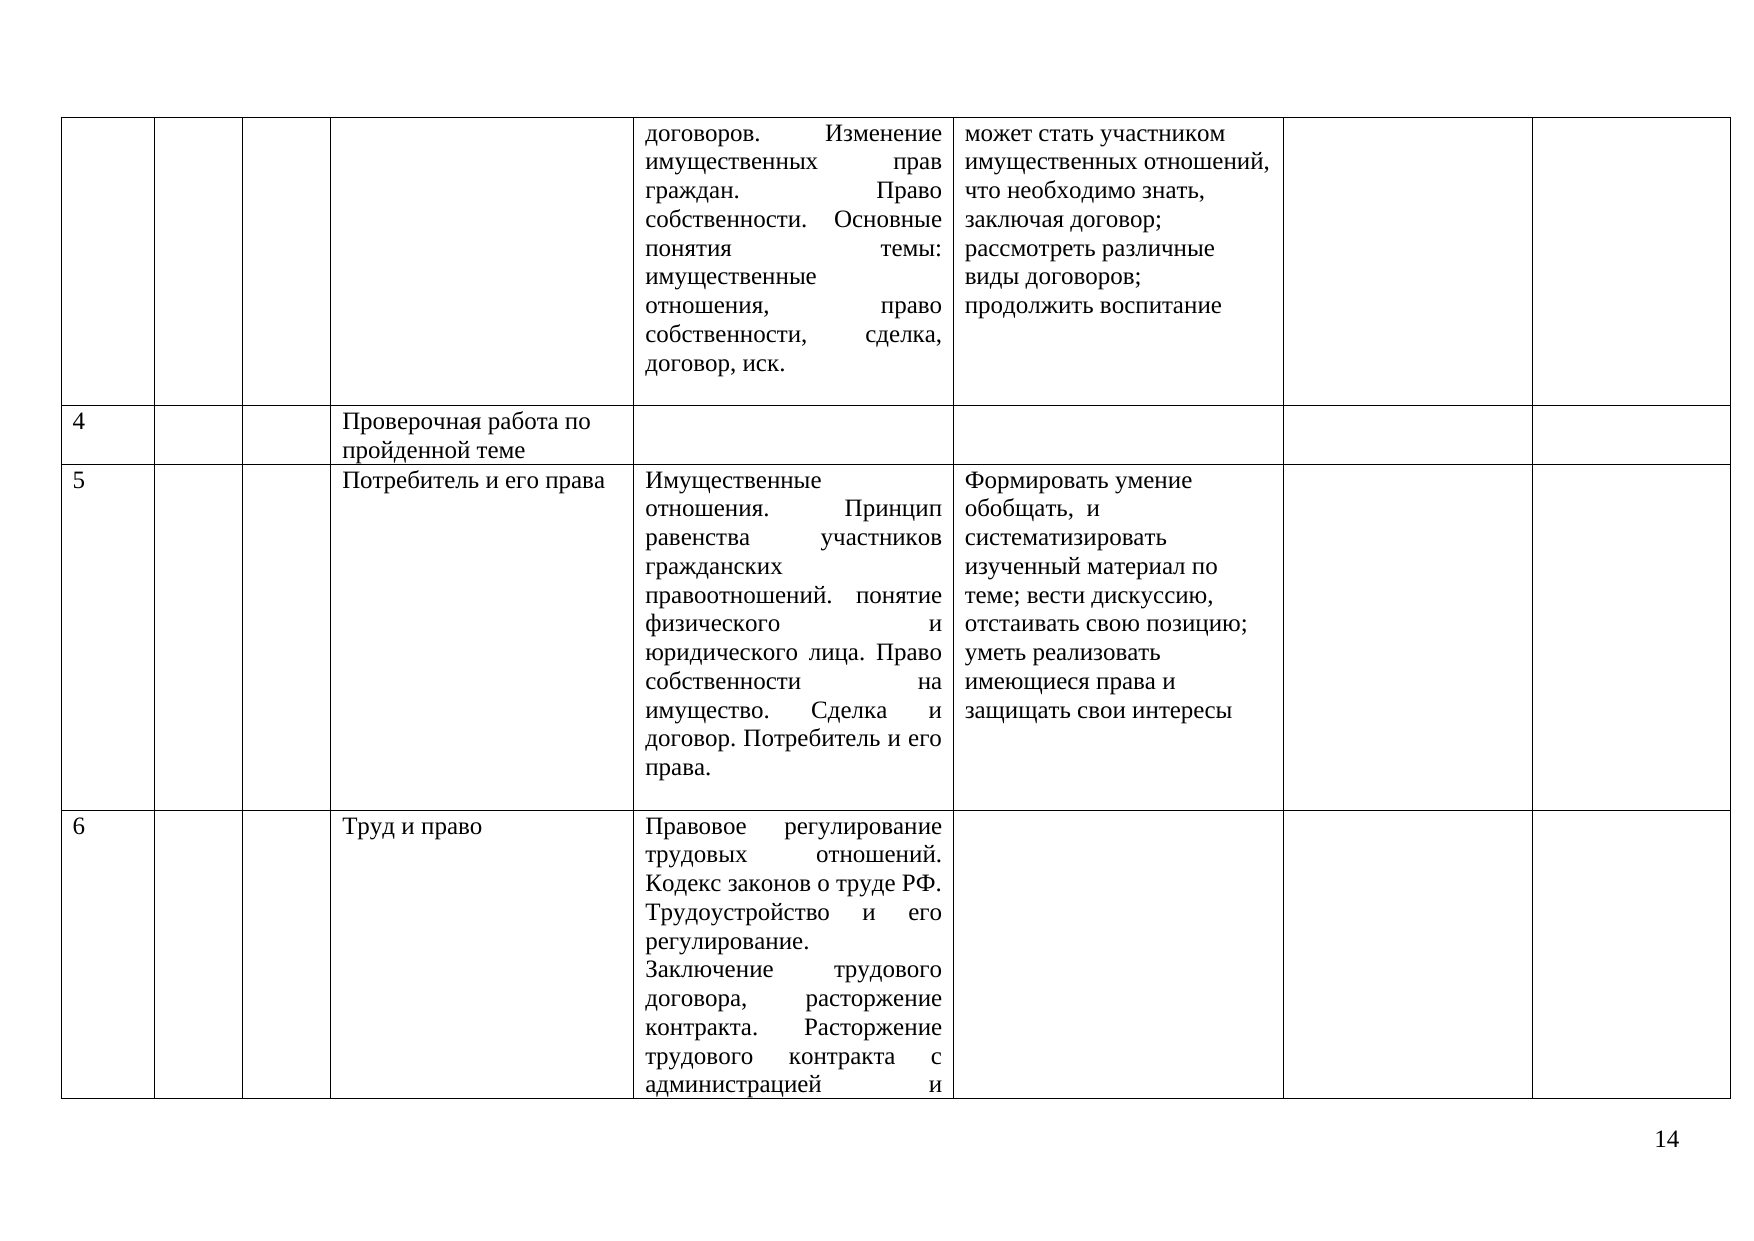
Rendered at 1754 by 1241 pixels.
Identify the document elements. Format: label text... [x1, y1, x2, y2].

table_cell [954, 118, 1283, 405]
table_cell [954, 406, 1283, 464]
table_cell [243, 118, 330, 405]
table_cell 3 [62, 118, 154, 405]
table_cell [954, 811, 1283, 1098]
table_cell 5 [62, 465, 154, 810]
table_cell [331, 118, 633, 405]
table_cell Имущественные отношения. Принцип равенства участников гражданских правоотношений. понятие физического и юридического лица. Право собственности на имущество. Сделка и договор. Потребитель и его права. [634, 465, 953, 810]
table_cell [243, 406, 330, 464]
table_cell [1284, 465, 1532, 810]
table_cell [155, 465, 242, 810]
table_cell 6 [62, 811, 154, 1098]
table_cell Потребитель и его права [331, 465, 633, 810]
table_cell [155, 406, 242, 464]
table_cell [155, 118, 242, 405]
table_cell [1533, 118, 1730, 405]
table_cell [1284, 406, 1532, 464]
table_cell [634, 811, 953, 1098]
table_cell Формировать умение обобщать, и систематизировать изученный материал по теме; вести дискуссию, отстаивать свою позицию; уметь реализовать имеющиеся права и защищать свои интересы [954, 465, 1283, 810]
table_cell 4 [62, 406, 154, 464]
table_cell Проверочная работа по пройденной теме [331, 406, 633, 464]
table_cell [243, 811, 330, 1098]
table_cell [634, 118, 953, 405]
table_cell [634, 406, 953, 464]
table_cell [1284, 811, 1532, 1098]
table_cell [243, 465, 330, 810]
table_cell [1284, 118, 1532, 405]
table_cell Труд и право [331, 811, 633, 1098]
table_cell [155, 811, 242, 1098]
table_cell [1533, 406, 1730, 464]
table_cell [1533, 465, 1730, 810]
table_cell [1533, 811, 1730, 1098]
